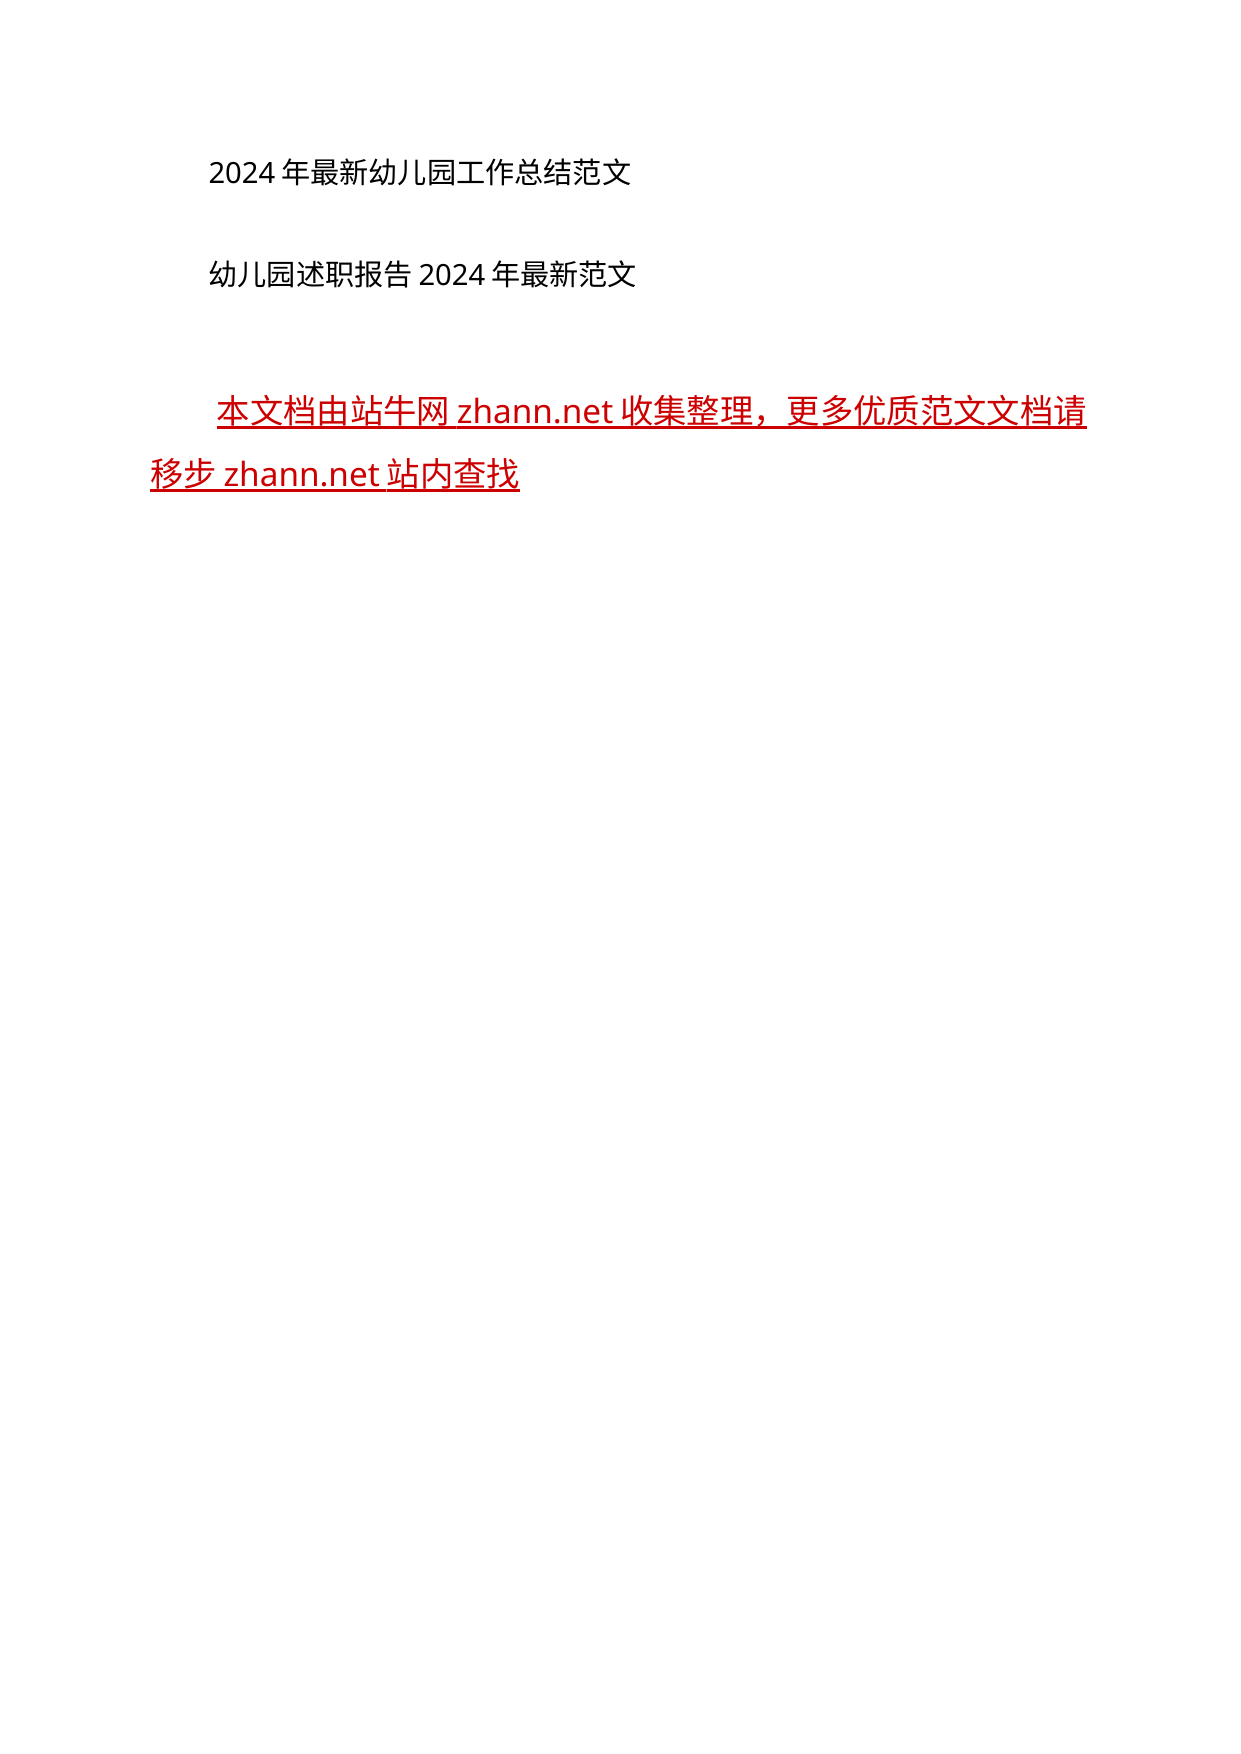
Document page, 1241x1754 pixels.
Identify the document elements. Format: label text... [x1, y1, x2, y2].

text 本文档由站牛网zhann.net收集整理，更多优质范文文档请移步zhann.net站内查找 [150, 385, 1090, 496]
text 2024年最新幼儿园工作总结范文 [150, 150, 1090, 192]
text 幼儿园述职报告2024年最新范文 [150, 252, 1090, 294]
